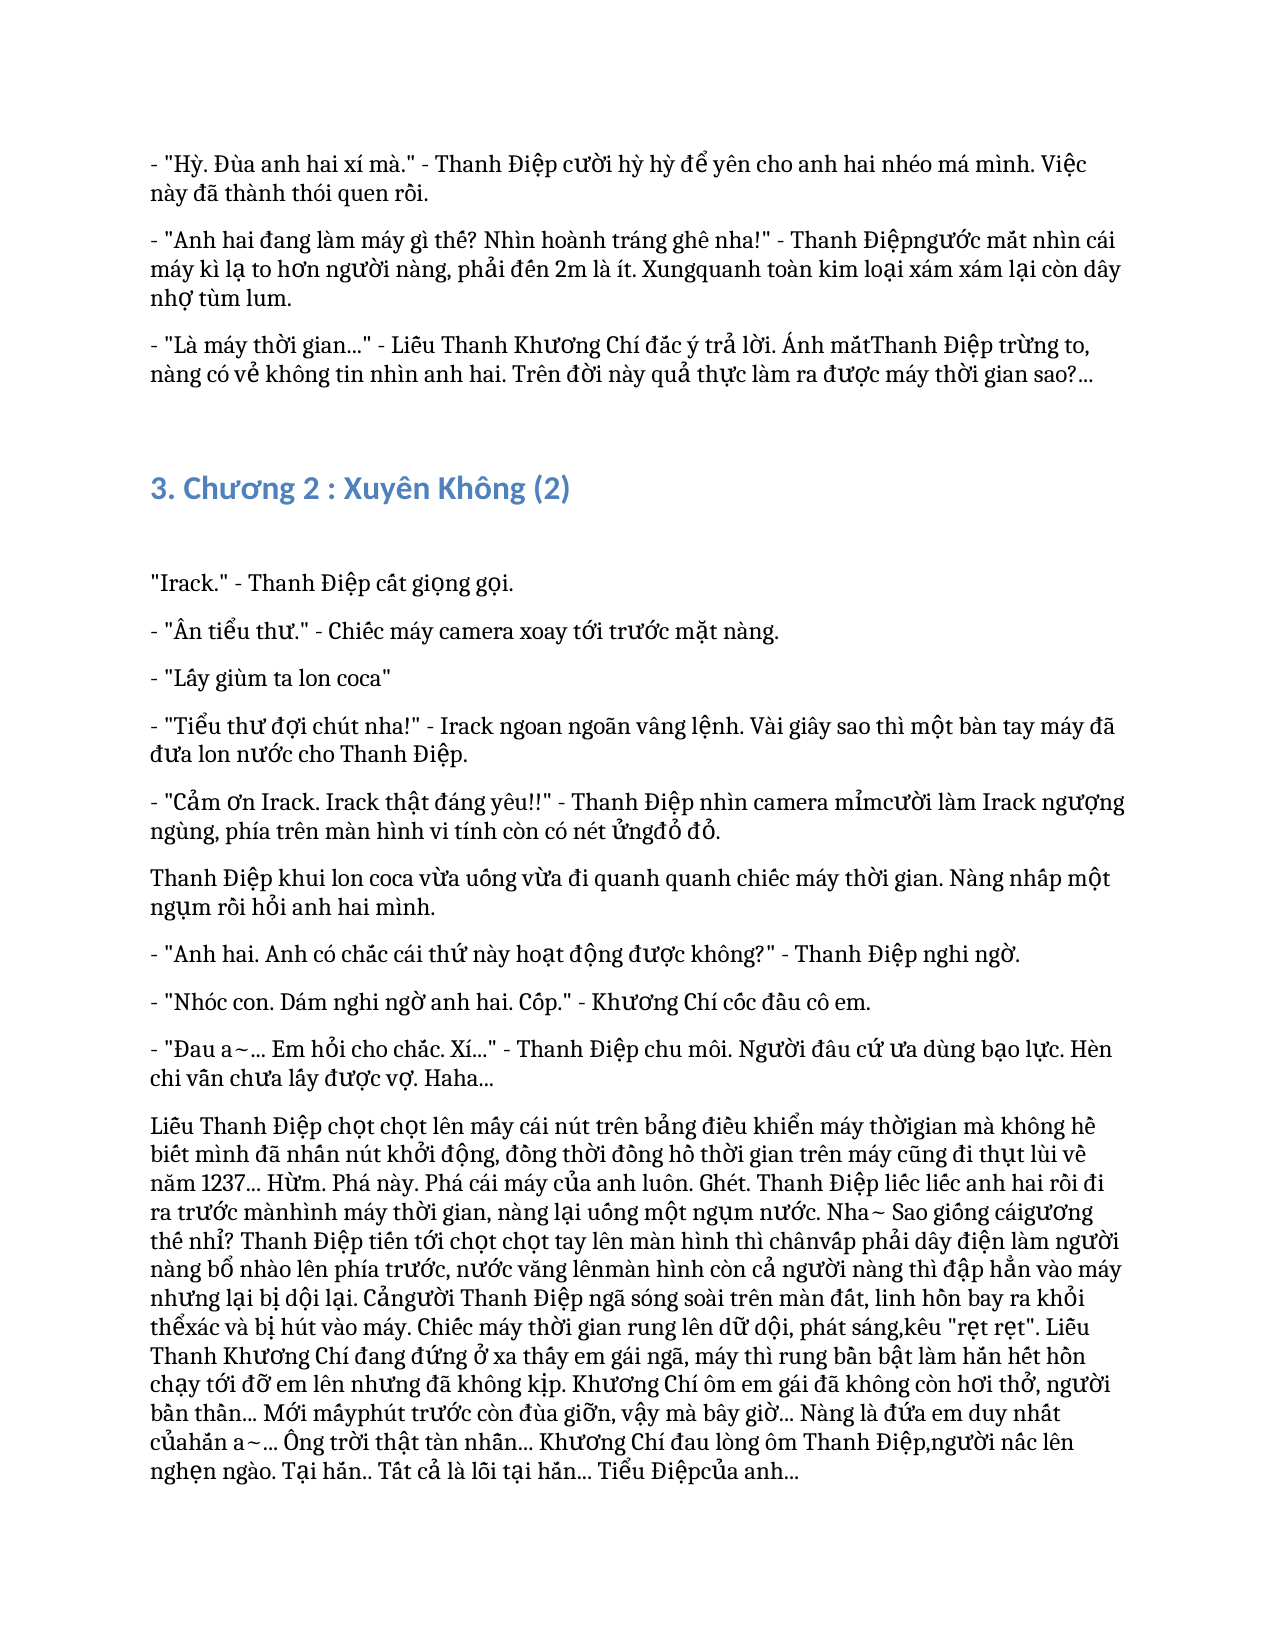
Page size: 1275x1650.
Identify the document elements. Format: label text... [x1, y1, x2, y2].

text - "Là máy thời gian..." - Liễu Thanh Khương Chí đắc ý trả lời. Ánh mắtThanh Điệp trừng to, nàng có vẻ không tin nhìn anh hai. Trên đời này quả thực làm ra được máy thời gian sao?... [150, 331, 1125, 446]
text - "Anh hai. Anh có chắc cái thứ này hoạt động được không?" - Thanh Điệp nghi ngờ. [150, 940, 1125, 969]
text - "Tiểu thư đợi chút nha!" - Irack ngoan ngoãn vâng lệnh. Vài giây sao thì một bàn tay máy đã đưa lon nước cho Thanh Điệp. [150, 712, 1125, 769]
text - "Cảm ơn Irack. Irack thật đáng yêu!!" - Thanh Điệp nhìn camera mỉmcười làm Irack ngượng ngùng, phía trên màn hình vi tính còn có nét ửngđỏ đỏ. [150, 788, 1125, 845]
text - "Nhóc con. Dám nghi ngờ anh hai. Cốp." - Khương Chí cốc đầu cô em. [150, 988, 1125, 1017]
text - "Ân tiểu thư." - Chiếc máy camera xoay tới trước mặt nàng. [150, 617, 1125, 645]
text - "Đau a~... Em hỏi cho chắc. Xí..." - Thanh Điệp chu môi. Người đâu cứ ưa dùng bạo lực. Hèn chi vẫn chưa lấy được vợ. Haha... [150, 1035, 1125, 1093]
text - "Anh hai đang làm máy gì thế? Nhìn hoành tráng ghê nha!" - Thanh Điệpngước mắt nhìn cái máy kì lạ to hơn người nàng, phải đến 2m là ít. Xungquanh toàn kim loại xám xám lại còn dây nhợ tùm lum. [150, 226, 1125, 312]
subtitle 3. Chương 2 : Xuyên Không (2) [150, 467, 1125, 508]
text Liễu Thanh Điệp chọt chọt lên mấy cái nút trên bảng điều khiển máy thờigian mà không hề biết mình đã nhấn nút khởi động, đồng thời đồng hồ thời gian trên máy cũng đi thụt lùi về năm 1237... Hừm. Phá này. Phá cái máy của anh luôn. Ghét. Thanh Điệp liếc liếc anh hai rồi đi ra trước mànhình máy thời gian, nàng lại uống một ngụm nước. Nha~ Sao giống cáigương thế nhỉ? Thanh Điệp tiến tới chọt chọt tay lên màn hình thì chânvấp phải dây điện làm người nàng bổ nhào lên phía trước, nước văng lênmàn hình còn cả người nàng thì đập hẳn vào máy nhưng lại bị dội lại. Cảngười Thanh Điệp ngã sóng soài trên màn đất, linh hồn bay ra khỏi thểxác và bị hút vào máy. Chiếc máy thời gian rung lên dữ dội, phát sáng,kêu "rẹt rẹt". Liễu Thanh Khương Chí đang đứng ở xa thấy em gái ngã, máy thì rung bần bật làm hắn hết hồn chạy tới đỡ em lên nhưng đã không kịp. Khương Chí ôm em gái đã không còn hơi thở, người bần thần... Mới mấyphút trước còn đùa giỡn, vậy mà bây giờ... Nàng là đứa em duy nhất củahắn a~... Ông trời thật tàn nhẫn... Khương Chí đau lòng ôm Thanh Điệp,người nấc lên nghẹn ngào. Tại hắn.. Tất cả là lỗi tại hắn... Tiểu Điệpcủa anh... [150, 1112, 1125, 1485]
text - "Lấy giùm ta lon coca" [150, 664, 1125, 693]
text "Irack." - Thanh Điệp cất giọng gọi. [150, 512, 1125, 598]
text Thanh Điệp khui lon coca vừa uống vừa đi quanh quanh chiếc máy thời gian. Nàng nhấp một ngụm rồi hỏi anh hai mình. [150, 864, 1125, 922]
text - "Hỳ. Đùa anh hai xí mà." - Thanh Điệp cười hỳ hỳ để yên cho anh hai nhéo má mình. Việc này đã thành thói quen rồi. [150, 150, 1125, 207]
